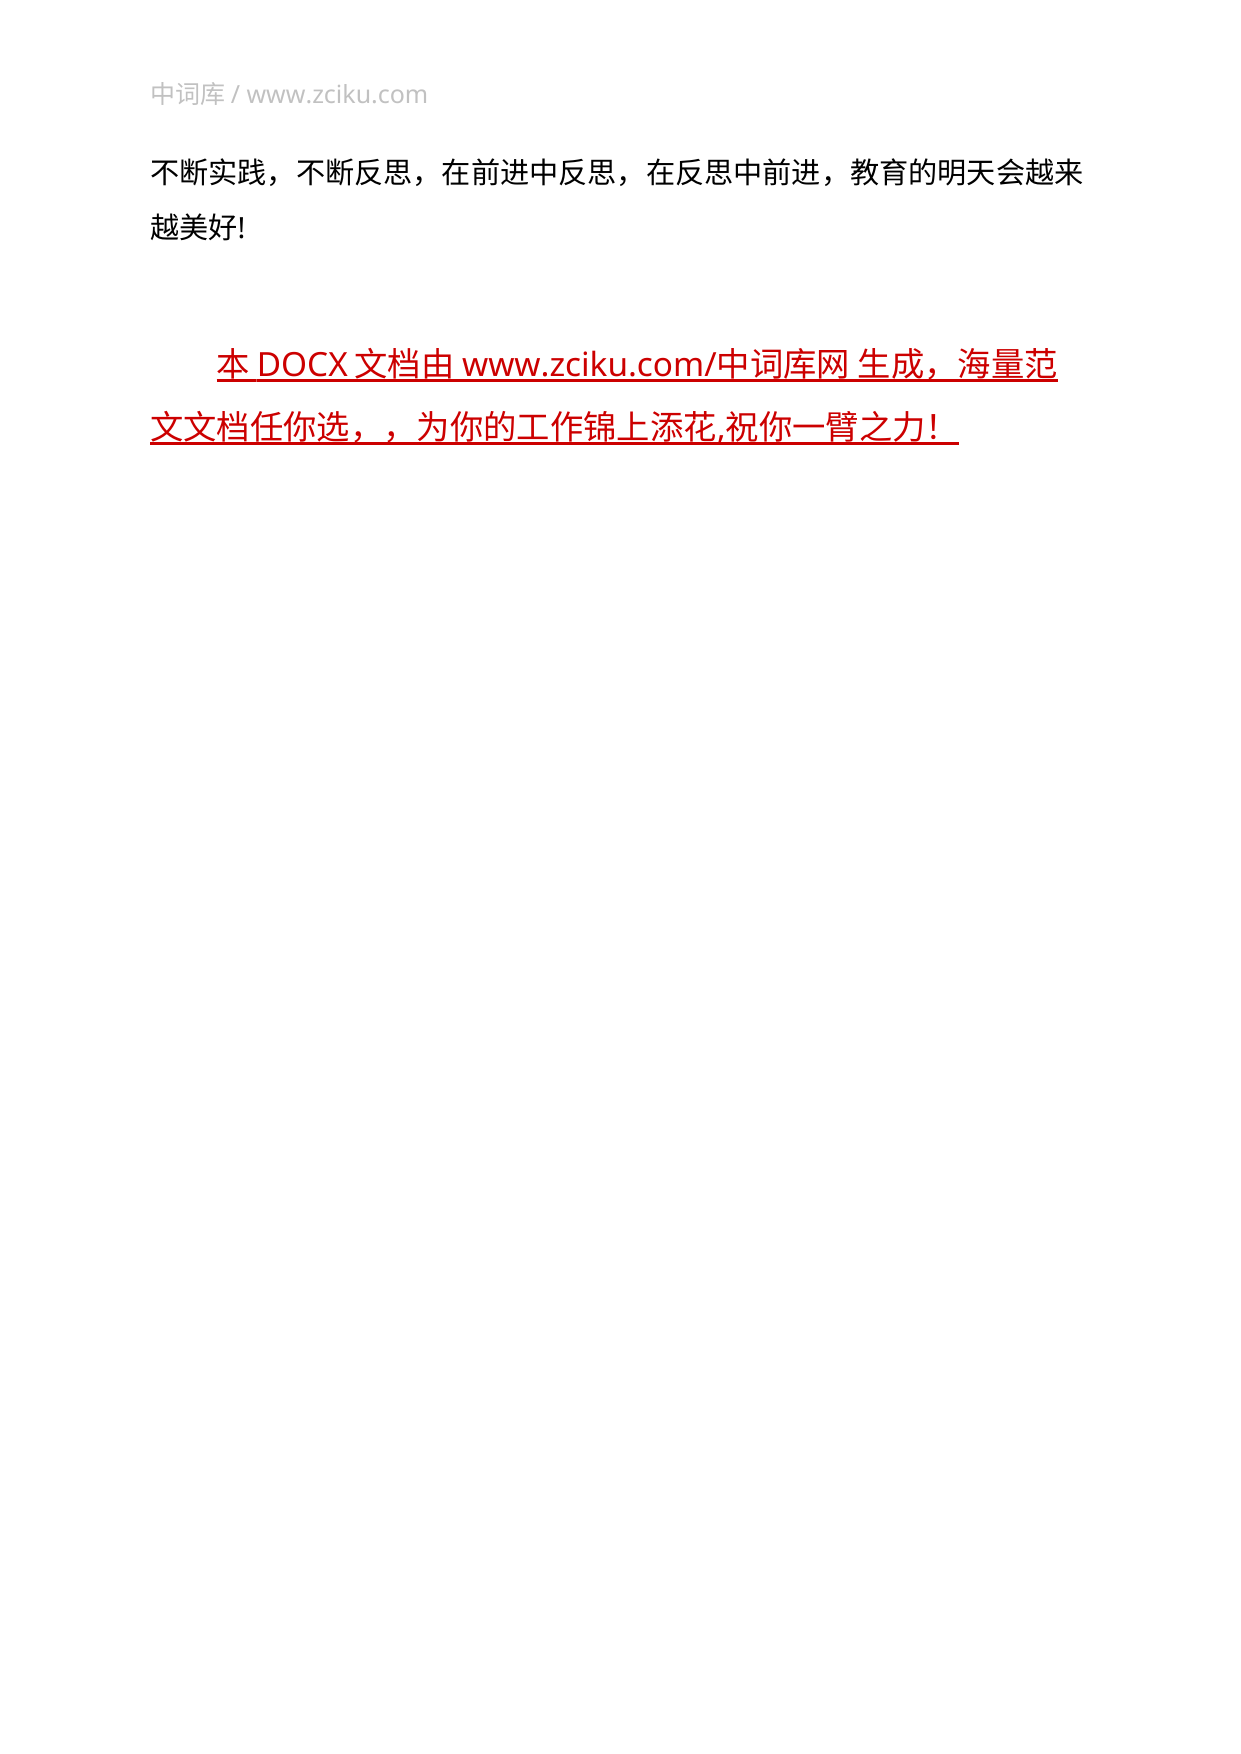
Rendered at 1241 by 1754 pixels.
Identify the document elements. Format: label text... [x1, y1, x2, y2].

text 本DOCX文档由 www.zciku.com/中词库网 生成，海量范文文档任你选，，为你的工作锦上添花,祝你一臂之力！ [150, 338, 1090, 449]
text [150, 150, 1090, 247]
